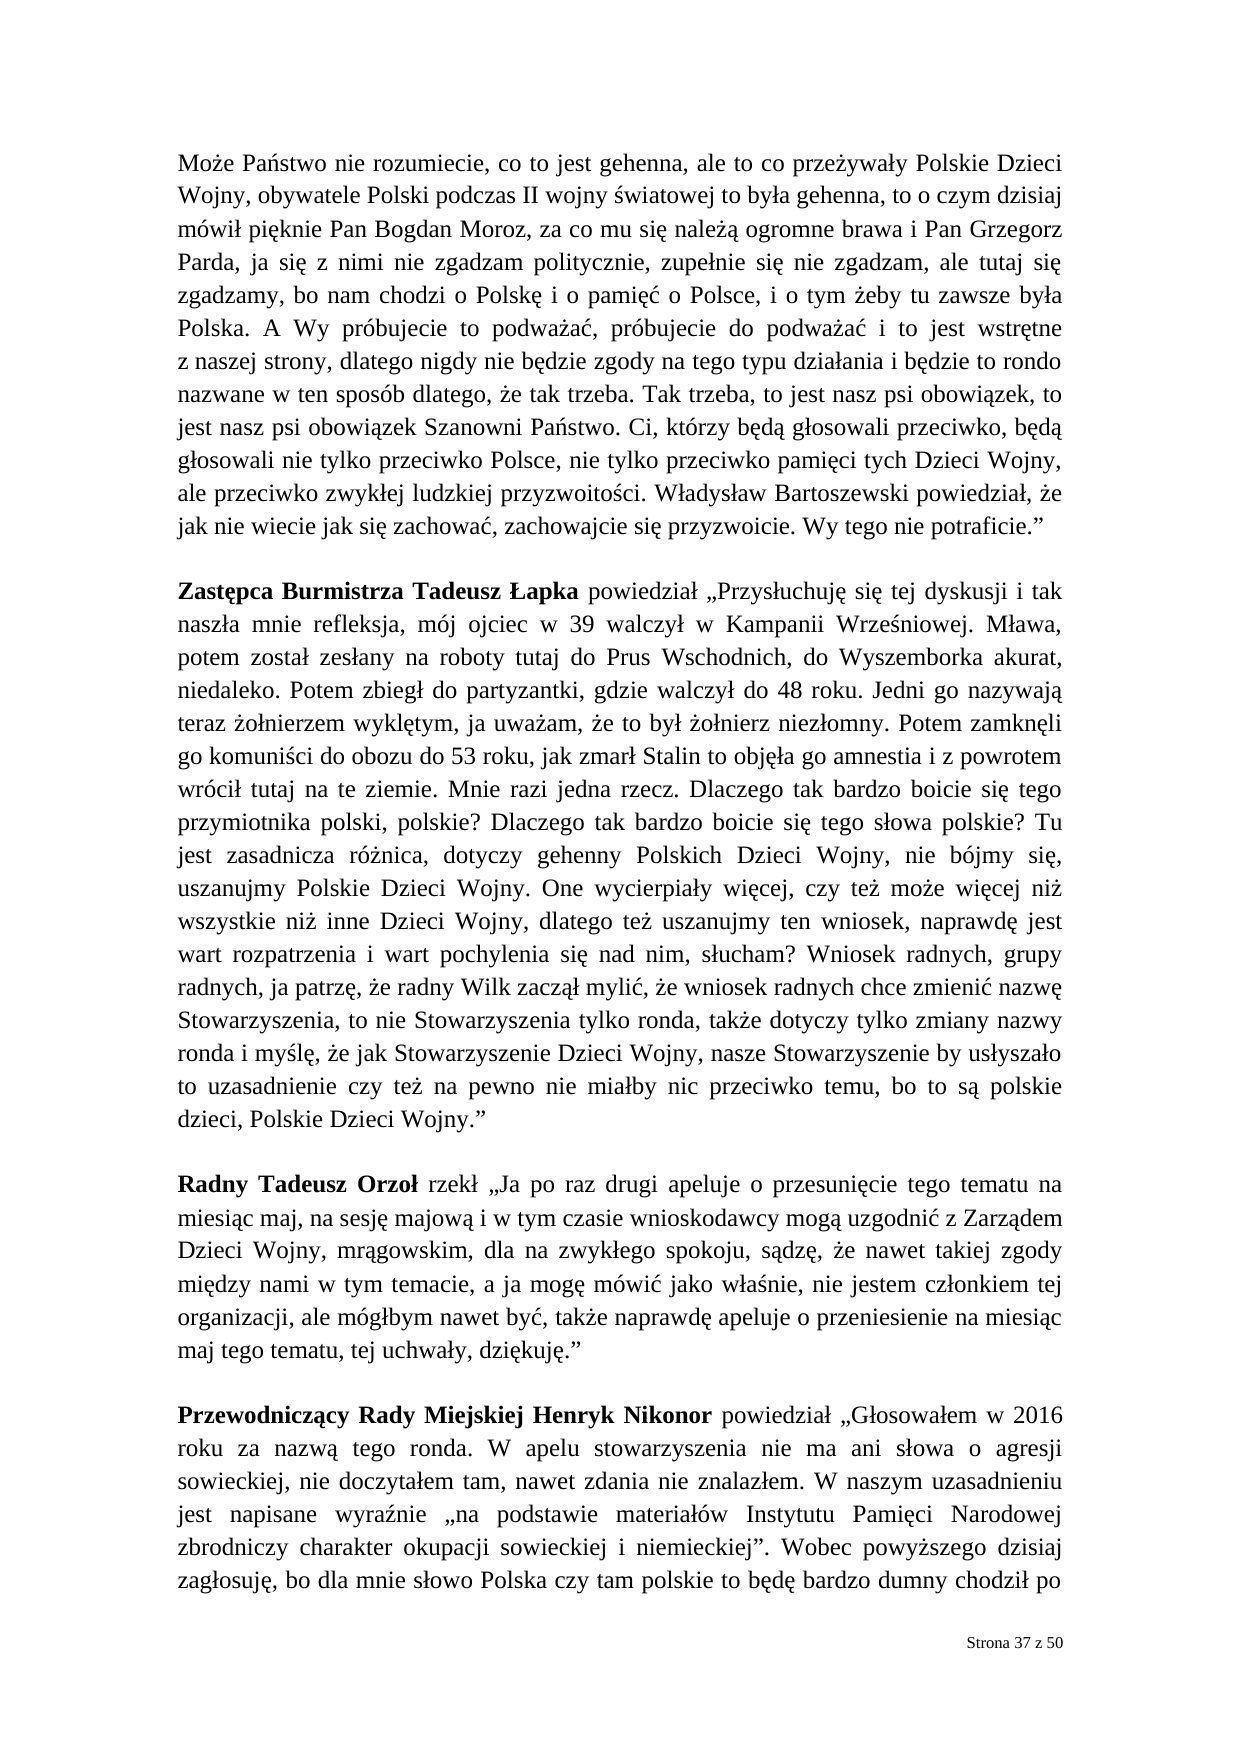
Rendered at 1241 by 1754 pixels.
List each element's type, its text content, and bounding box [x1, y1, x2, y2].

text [177, 1400, 1063, 1594]
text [177, 148, 1063, 539]
text Zastępca Burmistrza Tadeusz Łapka powiedział „Przysłuchuję się tej dyskusji i tak naszła mnie refleksja, mój ojciec w 39 walczył w Kampanii Wrześniowej. Mława, potem został zesłany na roboty tutaj do Prus Wschodnich, do Wyszemborka akurat, niedaleko. Potem zbiegł do partyzantki, gdzie walczył do 48 roku. Jedni go nazywają teraz żołnierzem wyklętym, ja uważam, że to był żołnierz niezłomny. Potem zamknęli go komuniści do obozu do 53 roku, jak zmarł Stalin to objęła go amnestia i z powrotem wrócił tutaj na te ziemie. Mnie razi jedna rzecz. Dlaczego tak bardzo boicie się tego przymiotnika polski, polskie? Dlaczego tak bardzo boicie się tego słowa polskie? Tu jest zasadnicza różnica, dotyczy gehenny Polskich Dzieci Wojny, nie bójmy się, uszanujmy Polskie Dzieci Wojny. One wycierpiały więcej, czy też może więcej niż wszystkie niż inne Dzieci Wojny, dlatego też uszanujmy ten wniosek, naprawdę jest wart rozpatrzenia i wart pochylenia się nad nim, słucham? Wniosek radnych, grupy radnych, ja patrzę, że radny Wilk zaczął mylić, że wniosek radnych chce zmienić nazwę Stowarzyszenia, to nie Stowarzyszenia tylko ronda, także dotyczy tylko zmiany nazwy ronda i myślę, że jak Stowarzyszenie Dzieci Wojny, nasze Stowarzyszenie by usłyszało to uzasadnienie czy też na pewno nie miałby nic przeciwko temu, bo to są polskie dzieci, Polskie Dzieci Wojny.” [177, 576, 1063, 1133]
text Radny Tadeusz Orzoł rzekł „Ja po raz drugi apeluje o przesunięcie tego tematu na miesiąc maj, na sesję majową i w tym czasie wnioskodawcy mogą uzgodnić z Zarządem Dzieci Wojny, mrągowskim, dla na zwykłego spokoju, sądzę, że nawet takiej zgody między nami w tym temacie, a ja mogę mówić jako właśnie, nie jestem członkiem tej organizacji, ale mógłbym nawet być, także naprawdę apeluje o przeniesienie na miesiąc maj tego tematu, tej uchwały, dziękuję.” [177, 1169, 1063, 1363]
